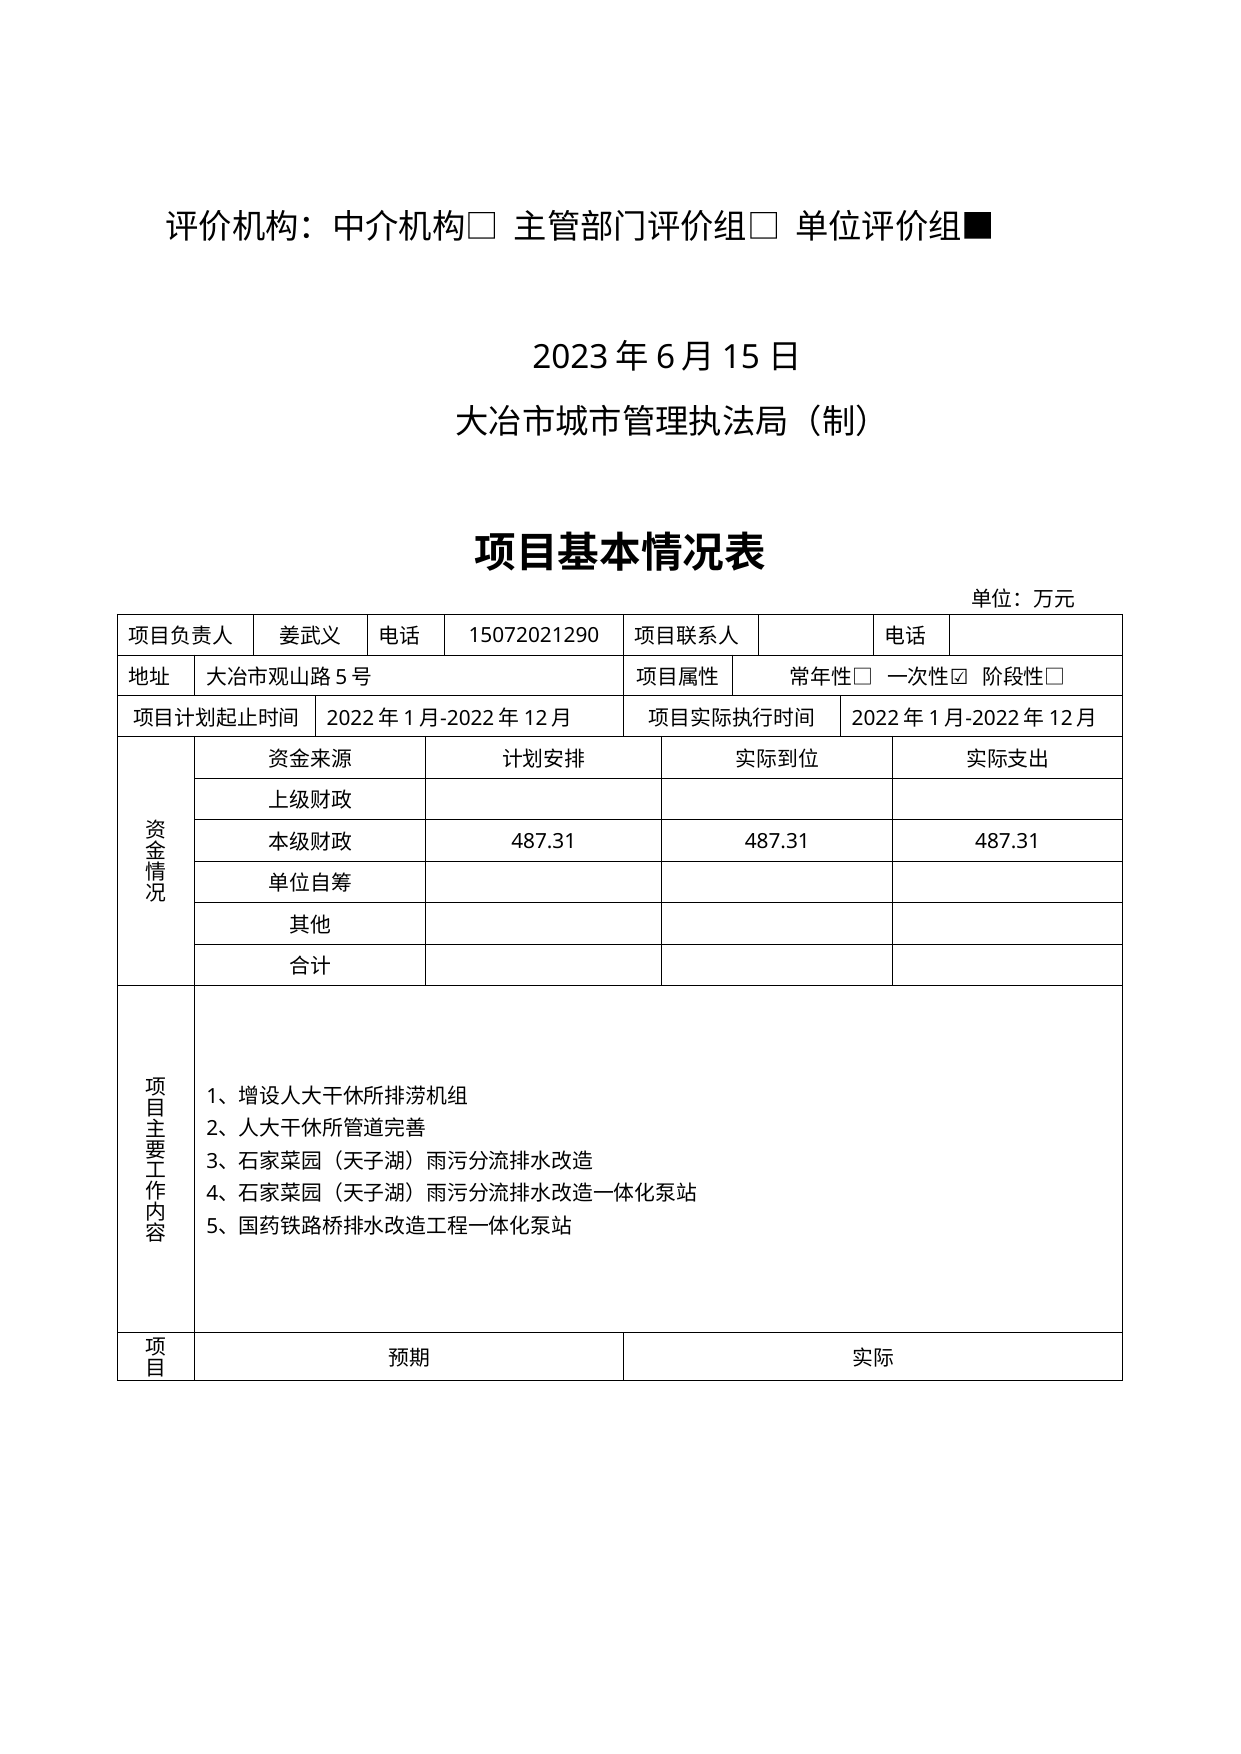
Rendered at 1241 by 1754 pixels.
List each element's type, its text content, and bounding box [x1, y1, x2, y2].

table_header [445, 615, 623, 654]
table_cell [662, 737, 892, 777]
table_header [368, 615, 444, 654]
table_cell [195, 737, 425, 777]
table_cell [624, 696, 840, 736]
text 大冶市城市管理执法局（制） [165, 386, 1075, 451]
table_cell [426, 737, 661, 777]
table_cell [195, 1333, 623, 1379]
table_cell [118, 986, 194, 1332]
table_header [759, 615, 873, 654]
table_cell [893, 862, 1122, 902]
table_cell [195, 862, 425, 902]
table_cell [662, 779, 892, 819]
text 项目基本情况表 [165, 516, 1075, 581]
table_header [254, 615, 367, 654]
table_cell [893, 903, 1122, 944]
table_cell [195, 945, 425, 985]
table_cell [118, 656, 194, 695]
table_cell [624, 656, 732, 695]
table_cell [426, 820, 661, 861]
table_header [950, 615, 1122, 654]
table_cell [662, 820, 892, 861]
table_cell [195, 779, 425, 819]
text 单位：万元 [165, 581, 1075, 614]
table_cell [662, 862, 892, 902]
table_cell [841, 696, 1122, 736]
text 2023年 6月15 日 [165, 321, 1075, 386]
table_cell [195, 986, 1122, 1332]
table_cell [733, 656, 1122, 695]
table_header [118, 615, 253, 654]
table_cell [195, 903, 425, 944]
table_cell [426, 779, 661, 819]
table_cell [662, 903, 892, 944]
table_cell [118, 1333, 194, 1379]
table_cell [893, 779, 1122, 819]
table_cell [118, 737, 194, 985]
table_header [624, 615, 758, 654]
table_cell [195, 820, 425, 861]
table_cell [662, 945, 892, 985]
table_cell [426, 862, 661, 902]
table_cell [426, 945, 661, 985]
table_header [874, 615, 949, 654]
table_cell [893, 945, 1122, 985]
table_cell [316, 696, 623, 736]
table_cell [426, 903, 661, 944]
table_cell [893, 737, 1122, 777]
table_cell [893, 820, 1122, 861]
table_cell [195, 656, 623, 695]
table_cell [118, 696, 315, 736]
text 评价机构：中介机构□ 主管部门评价组□ 单位评价组■ [165, 191, 1075, 256]
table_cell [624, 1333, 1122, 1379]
